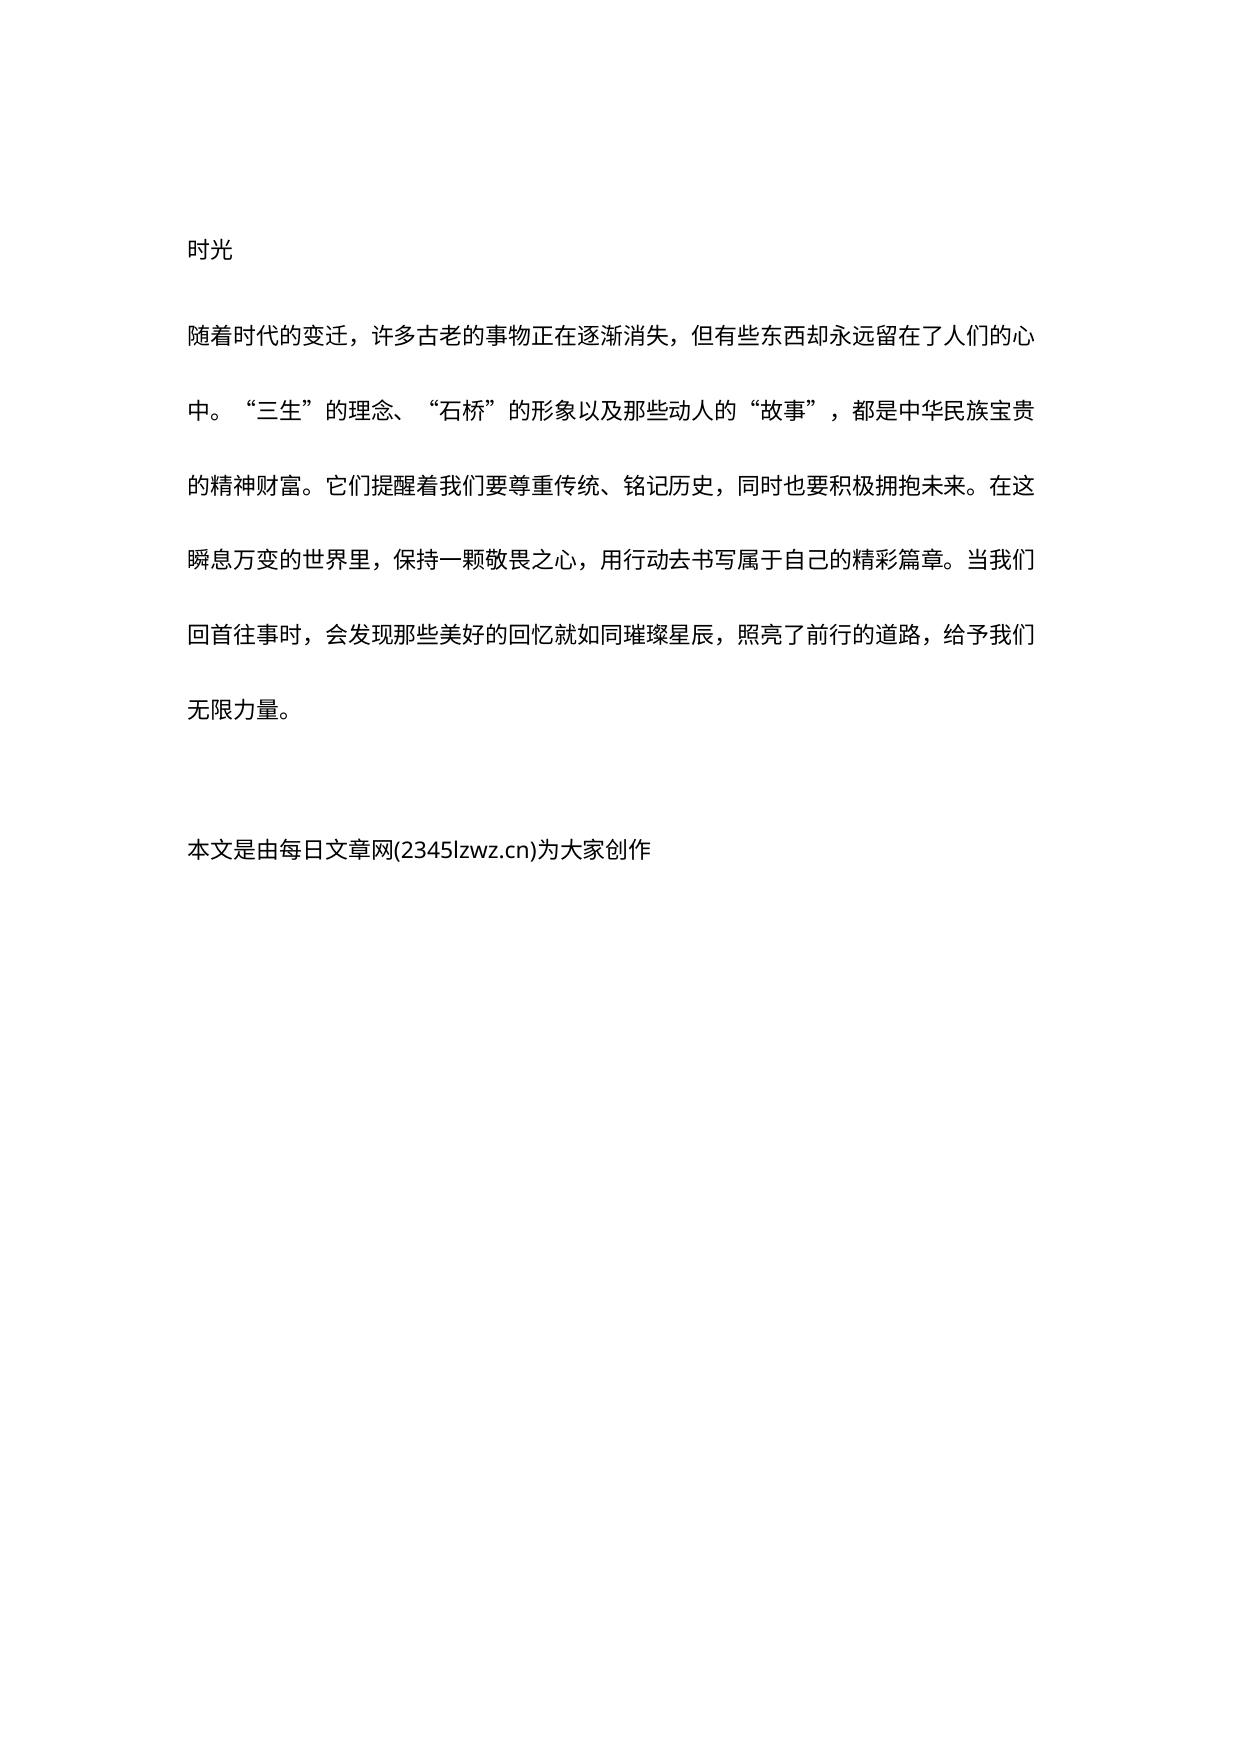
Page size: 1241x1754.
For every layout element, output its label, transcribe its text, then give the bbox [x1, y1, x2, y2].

text 本文是由每日文章网(2345lzwz.cn)为大家创作 [187, 816, 1053, 881]
text 随着时代的变迁，许多古老的事物正在逐渐消失，但有些东西却永远留在了人们的心中。“三生”的理念、“石桥”的形象以及那些动人的“故事”，都是中华民族宝贵的精神财富。它们提醒着我们要尊重传统、铭记历史，同时也要积极拥抱未来。在这瞬息万变的世界里，保持一颗敬畏之心，用行动去书写属于自己的精彩篇章。当我们回首往事时，会发现那些美好的回忆就如同璀璨星辰，照亮了前行的道路，给予我们无限力量。 [187, 302, 1053, 741]
text 时光 [187, 216, 1053, 281]
